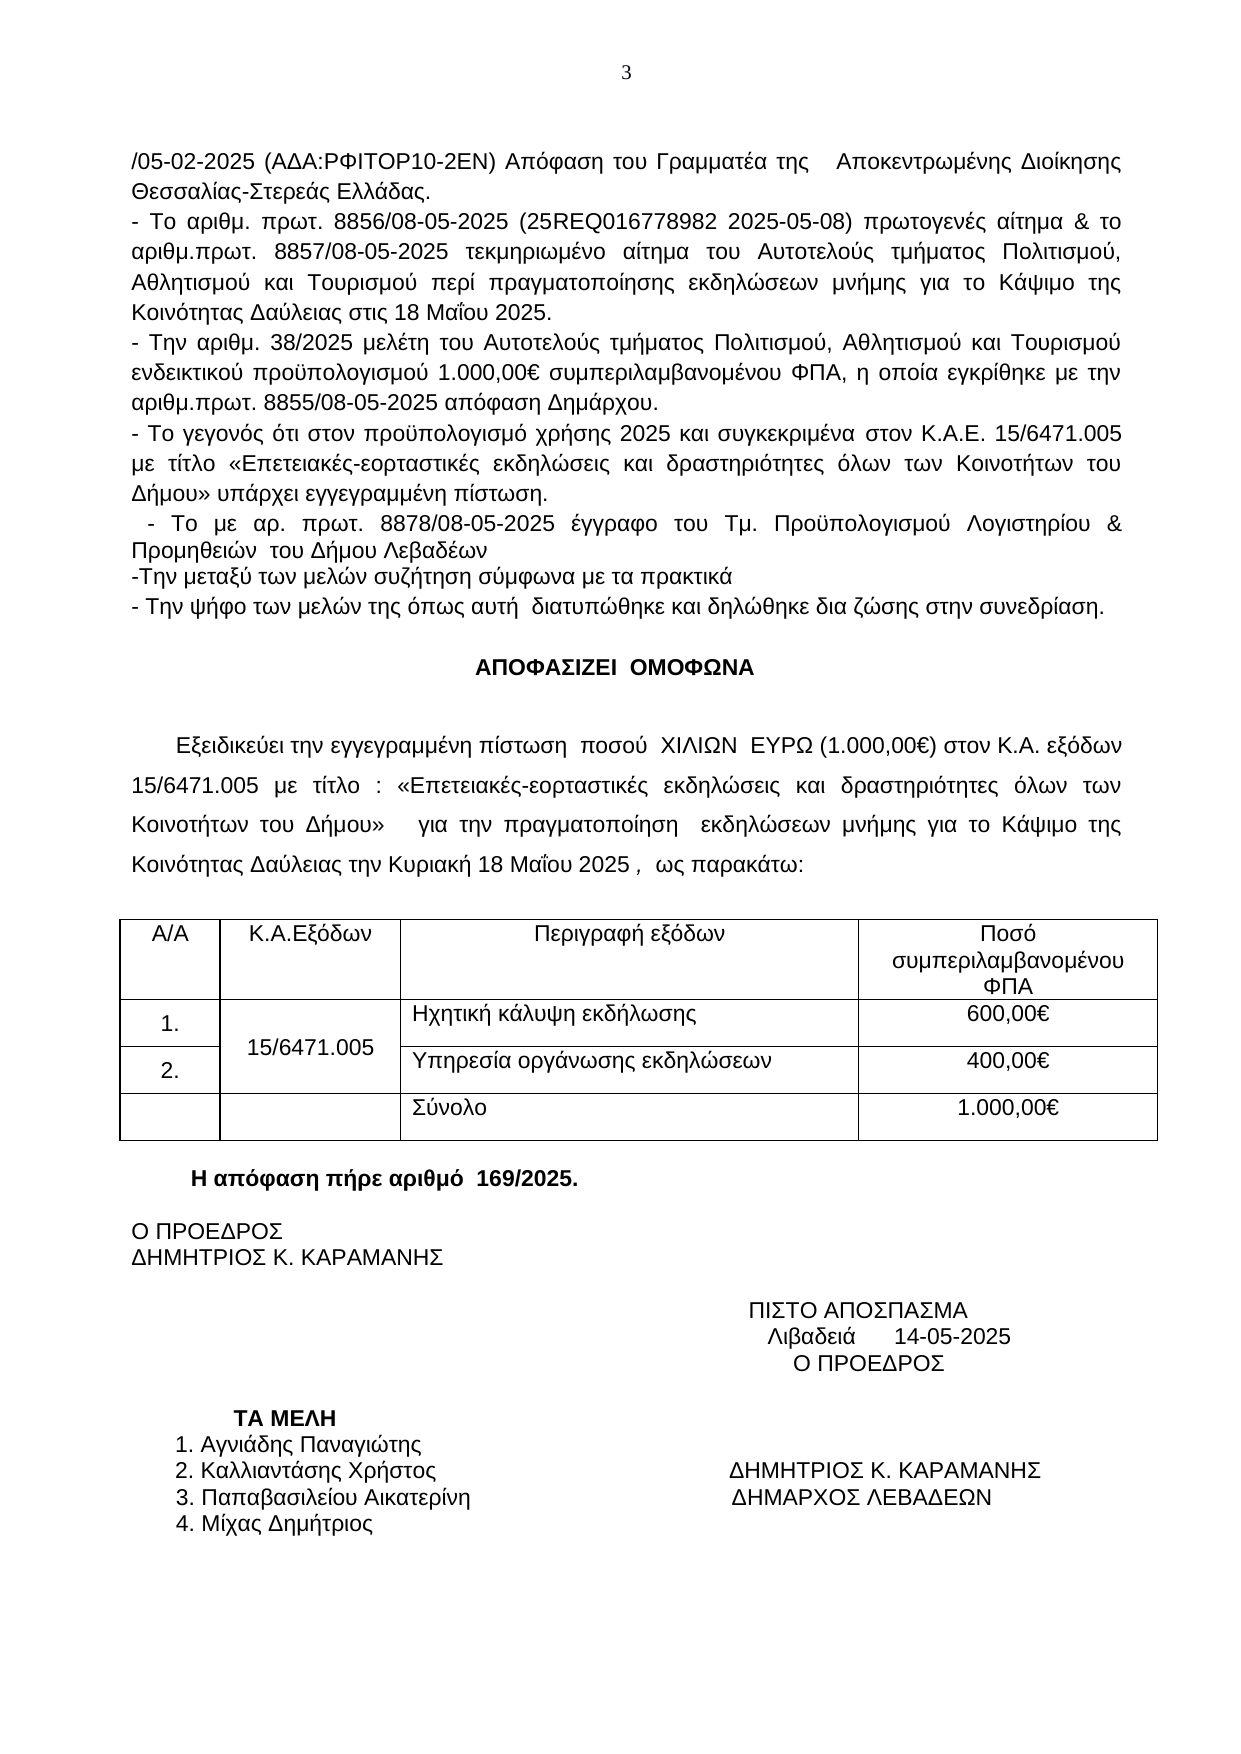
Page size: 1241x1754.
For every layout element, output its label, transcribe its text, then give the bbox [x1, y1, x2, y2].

table_cell 600,00€ [859, 1000, 1157, 1046]
table_header Περιγραφή εξόδων [401, 920, 858, 999]
table_cell 2. [121, 1047, 219, 1093]
text Λιβαδειά 14-05-2025 [131, 1323, 1122, 1349]
table_cell 400,00€ [859, 1047, 1157, 1093]
text 3. Παπαβασιλείου Αικατερίνη ΔΗΜΑΡΧΟΣ ΛΕΒΑΔΕΩΝ [131, 1484, 1122, 1510]
text Ο ΠΡΟΕΔΡΟΣ [131, 1218, 1122, 1244]
table_header Ποσό συμπεριλαμβανομένου ΦΠΑ [859, 920, 1157, 999]
text Ο ΠΡΟΕΔΡΟΣ [131, 1349, 1122, 1376]
text 1. Αγνιάδης Παναγιώτης [168, 1431, 1122, 1457]
table_cell 1. [121, 1000, 219, 1046]
table_cell Ηχητική κάλυψη εκδήλωσης [401, 1000, 858, 1046]
text 2. Καλλιαντάσης Χρήστος ΔΗΜΗΤΡΙΟΣ Κ. ΚΑΡΑΜΑΝΗΣ [168, 1457, 1122, 1484]
table_header Α/Α [121, 920, 219, 999]
text - Το αριθμ. πρωτ. 8856/08-05-2025 (25REQ016778982 2025-05-08) πρωτογενές αίτημα & το αριθμ.πρωτ. 8857/08-05-2025 τεκμηριωμένο αίτημα του Αυτοτελούς τμήματος Πολιτισμού, Αθλητισμού και Τουρισμού περί πραγματοποίησης εκδηλώσεων μνήμης για το Κάψιμο της Κοινότητας Δαύλειας στις 18 Μαΐου 2025. [131, 295, 1122, 325]
text - Την αριθμ. 38/2025 μελέτη του Αυτοτελούς τμήματος Πολιτισμού, Αθλητισμού και Τουρισμού ενδεικτικού προϋπολογισμού 1.000,00€ συμπεριλαμβανομένου ΦΠΑ, η οποία εγκρίθηκε με την αριθμ.πρωτ. 8855/08-05-2025 απόφαση Δημάρχου. [131, 386, 1122, 416]
text - Το αριθμ. πρωτ. 8856/08-05-2025 (25REQ016778982 2025-05-08) πρωτογενές αίτημα & το αριθμ.πρωτ. 8857/08-05-2025 τεκμηριωμένο αίτημα του Αυτοτελούς τμήματος Πολιτισμού, Αθλητισμού και Τουρισμού περί πραγματοποίησης εκδηλώσεων μνήμης για το Κάψιμο της Κοινότητας Δαύλειας στις 18 Μαΐου 2025. [131, 208, 1122, 238]
table_header Κ.Α.Εξόδων [221, 920, 400, 999]
text ΑΠΟΦΑΣΙΖΕΙ ΟΜΟΦΩΝΑ [131, 653, 1122, 680]
text Εξειδικεύει την εγγεγραμμένη πίστωση ποσού ΧΙΛΙΩΝ ΕΥΡΩ (1.000,00€) στον Κ.Α. εξόδων 15/6471.005 με τίτλο : «Επετειακές-εορταστικές εκδηλώσεις και δραστηριότητες όλων των Κοινοτήτων του Δήμου» για την πραγματοποίηση εκδηλώσεων μνήμης για το Κάψιμο της Κοινότητας Δαύλειας την Κυριακή 18 Μαΐου 2025 , ως παρακάτω: [131, 732, 1122, 877]
text - Το γεγονός ότι στον προϋπολογισμό χρήσης 2025 και συγκεκριμένα στον Κ.Α.Ε. 15/6471.005 με τίτλο «Επετειακές-εορταστικές εκδηλώσεις και δραστηριότητες όλων των Κοινοτήτων του Δήμου» υπάρχει εγγεγραμμένη πίστωση. [131, 419, 1122, 506]
table_cell 1.000,00€ [859, 1094, 1157, 1140]
table_cell 15/6471.005 [221, 1000, 400, 1093]
text 4. Μίχας Δημήτριος [131, 1510, 1122, 1536]
table_cell [221, 1094, 400, 1140]
text -Την μεταξύ των μελών συζήτηση σύμφωνα με τα πρακτικά [131, 563, 1122, 589]
text - Το με αρ. πρωτ. 8878/08-05-2025 έγγραφο του Τμ. Προϋπολογισμού Λογιστηρίου & Προμηθειών του Δήμου Λεβαδέων [131, 510, 1122, 563]
text Η απόφαση πήρε αριθμό 169/2025. [184, 1165, 1122, 1191]
text ΤΑ ΜΕΛΗ [131, 1404, 1122, 1431]
table_cell [121, 1094, 219, 1140]
table_cell Υπηρεσία οργάνωσης εκδηλώσεων [401, 1047, 858, 1093]
table_cell Σύνολο [401, 1094, 858, 1140]
text ΠΙΣΤΟ ΑΠΟΣΠΑΣΜΑ [131, 1297, 1122, 1323]
list - Την ψήφο των μελών της όπως αυτή διατυπώθηκε και δηλώθηκε δια ζώσης στην συνεδρίαση. [131, 593, 1122, 619]
text ΔΗΜΗΤΡΙΟΣ Κ. ΚΑΡΑΜΑΝΗΣ [131, 1244, 1122, 1270]
